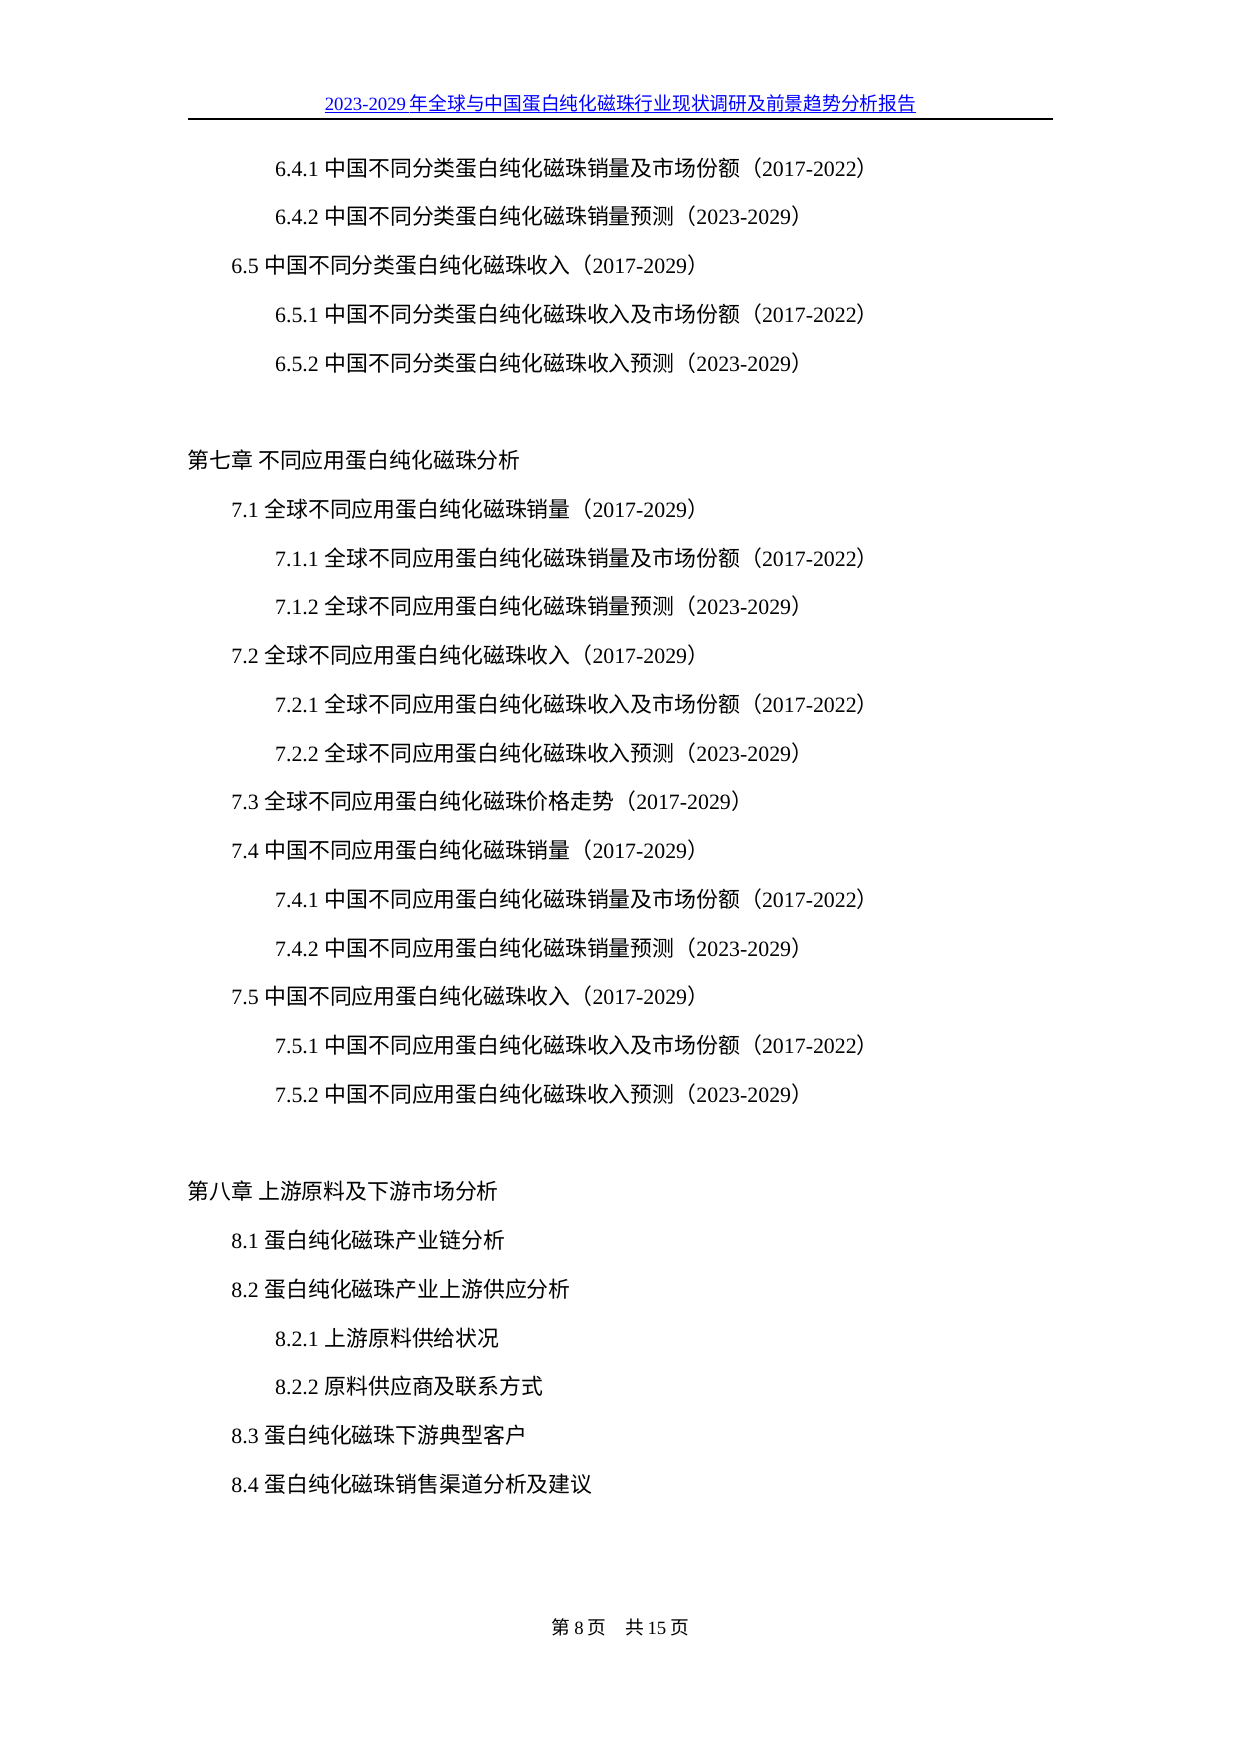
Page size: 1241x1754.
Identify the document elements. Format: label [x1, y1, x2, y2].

text [187, 150, 1053, 1499]
